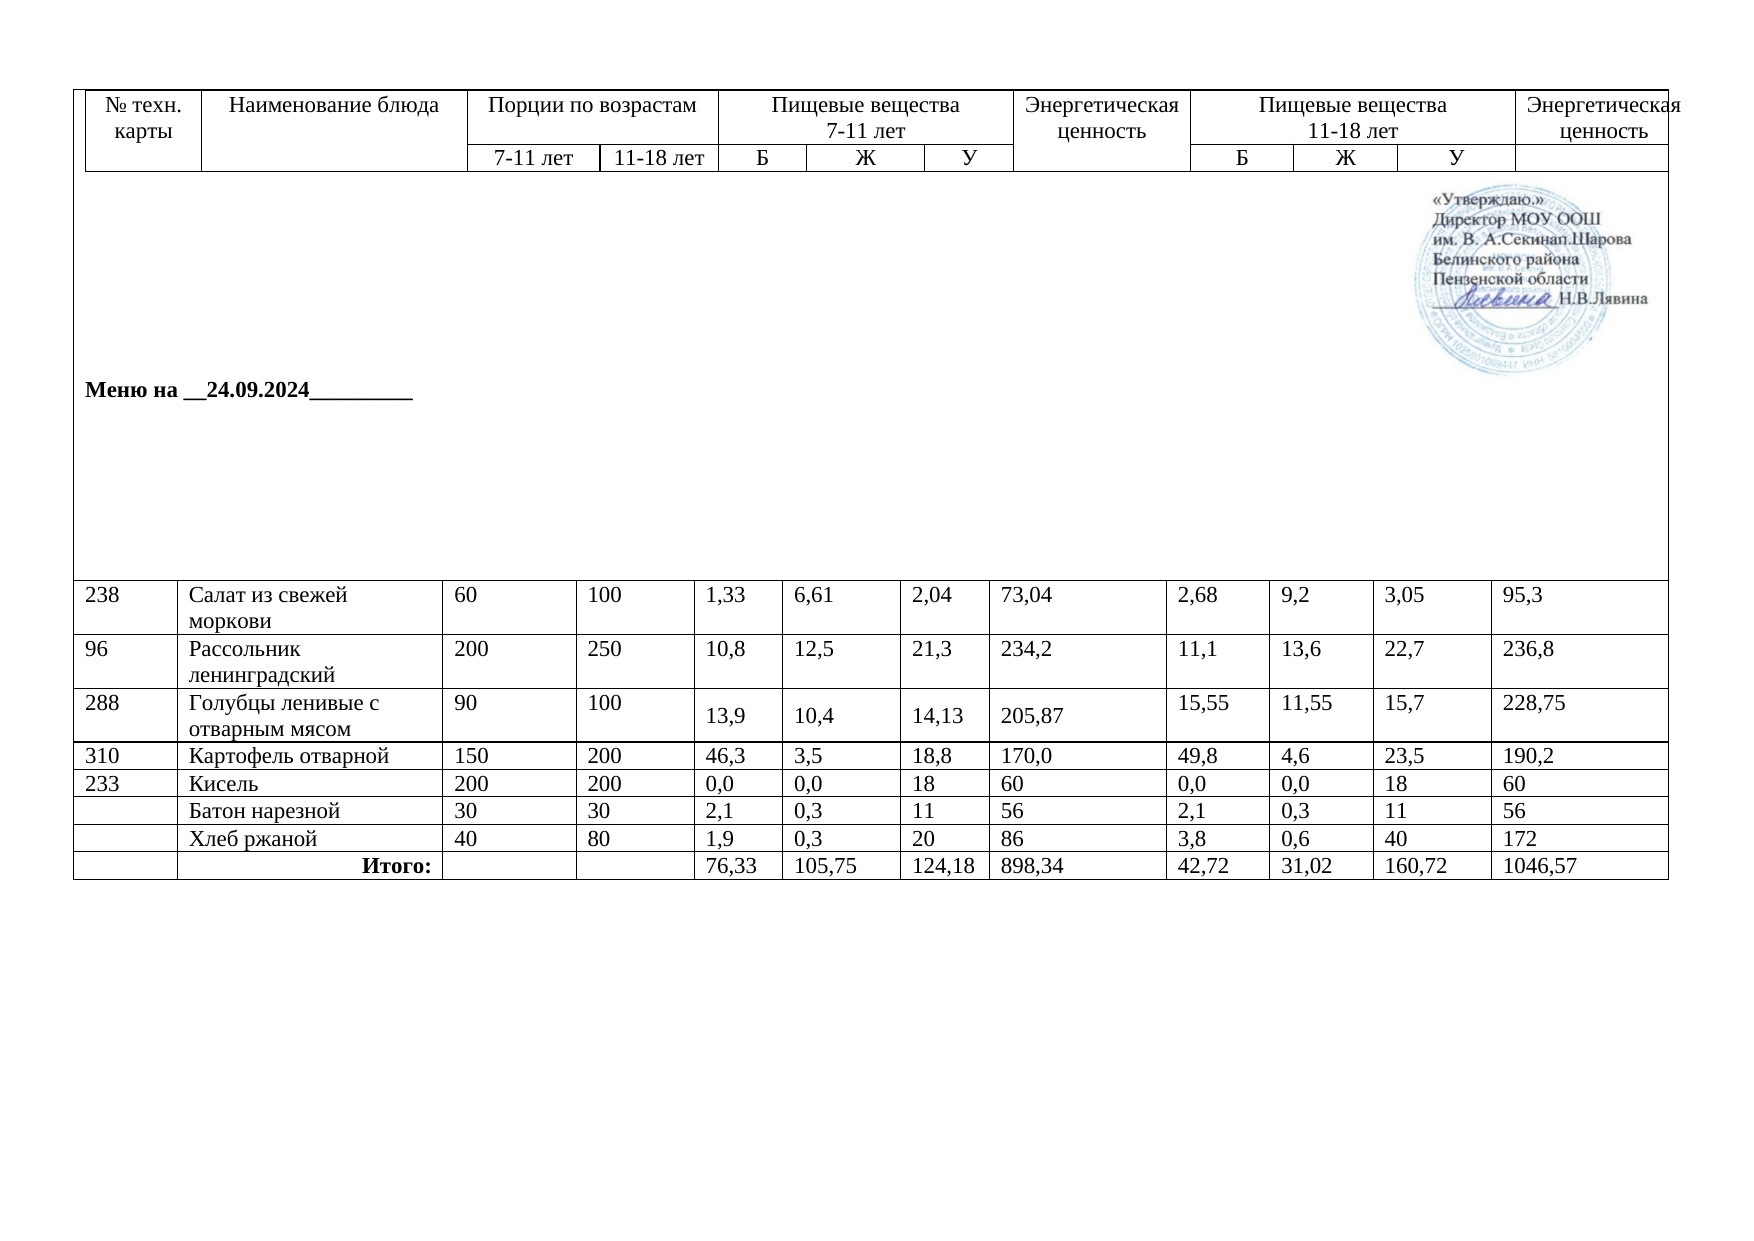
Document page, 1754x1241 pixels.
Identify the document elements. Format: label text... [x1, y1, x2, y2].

table_cell 234,2 [990, 635, 1166, 688]
table_cell 73,04 [990, 581, 1166, 634]
table_cell 250 [577, 635, 694, 688]
table_cell 1046,57 [1492, 852, 1668, 878]
table_cell [577, 852, 694, 878]
table_cell [443, 852, 576, 878]
table_cell 90 [443, 689, 576, 741]
table_cell [74, 825, 177, 851]
table_cell 898,34 [990, 852, 1166, 878]
table_cell 2,1 [695, 797, 782, 824]
table_cell 1,33 [695, 581, 782, 634]
table_cell 22,7 [1374, 635, 1491, 688]
table_cell 13,9 [695, 689, 782, 741]
table_cell 49,8 [1167, 743, 1269, 769]
table_cell 21,3 [901, 635, 989, 688]
table_cell 200 [443, 770, 576, 796]
table_cell 0,6 [1270, 825, 1373, 851]
table_cell 96 [74, 635, 177, 688]
table_cell 200 [577, 770, 694, 796]
table_cell 95,3 [1492, 581, 1668, 634]
table_cell 100 [577, 689, 694, 741]
table_cell 200 [577, 743, 694, 769]
table_cell 228,75 [1492, 689, 1668, 741]
table_cell 80 [577, 825, 694, 851]
table_cell 11,1 [1167, 635, 1269, 688]
table_cell 15,55 [1167, 689, 1269, 741]
table_cell 3,05 [1374, 581, 1491, 634]
table_cell 124,18 [901, 852, 989, 878]
table_cell 30 [577, 797, 694, 824]
table_cell 0,3 [783, 825, 900, 851]
table_cell 31,02 [1270, 852, 1373, 878]
table_cell 30 [443, 797, 576, 824]
table_cell 2,68 [1167, 581, 1269, 634]
table_cell 6,61 [783, 581, 900, 634]
table_cell 105,75 [783, 852, 900, 878]
table_cell 12,5 [783, 635, 900, 688]
table_cell 233 [74, 770, 177, 796]
table_cell 11,55 [1270, 689, 1373, 741]
table_cell Рассольник ленинградский [178, 635, 442, 688]
table_cell 15,7 [1374, 689, 1491, 741]
table_cell 4,6 [1270, 743, 1373, 769]
table_cell 160,72 [1374, 852, 1491, 878]
table_cell 23,5 [1374, 743, 1491, 769]
table_cell 76,33 [695, 852, 782, 878]
table_cell 9,2 [1270, 581, 1373, 634]
table_cell Салат из свежей моркови [178, 581, 442, 634]
picture [1406, 172, 1662, 384]
table_cell 56 [990, 797, 1166, 824]
table_cell 40 [443, 825, 576, 851]
table_cell 60 [1492, 770, 1668, 796]
table_cell Голубцы ленивые с отварным мясом [178, 689, 442, 741]
table_cell Батон нарезной [178, 797, 442, 824]
table_cell 3,8 [1167, 825, 1269, 851]
table_cell 100 [577, 581, 694, 634]
table_cell 14,13 [901, 689, 989, 741]
table_cell 60 [443, 581, 576, 634]
table_cell 310 [74, 743, 177, 769]
table_cell 11 [901, 797, 989, 824]
table_cell 172 [1492, 825, 1668, 851]
table_cell 13,6 [1270, 635, 1373, 688]
table_cell 1,9 [695, 825, 782, 851]
table_cell 18 [901, 770, 989, 796]
table_cell 42,72 [1167, 852, 1269, 878]
table_cell 170,0 [990, 743, 1166, 769]
table_cell 60 [990, 770, 1166, 796]
table_cell 0,0 [1167, 770, 1269, 796]
table_cell 56 [1492, 797, 1668, 824]
table_cell Кисель [178, 770, 442, 796]
table_cell [74, 852, 177, 878]
table_cell 288 [74, 689, 177, 741]
table_cell 0,3 [783, 797, 900, 824]
table_cell 18,8 [901, 743, 989, 769]
table_cell 238 [74, 581, 177, 634]
table_cell Картофель отварной [178, 743, 442, 769]
table_cell 190,2 [1492, 743, 1668, 769]
table_cell 200 [443, 635, 576, 688]
table_cell [74, 797, 177, 824]
table_cell 236,8 [1492, 635, 1668, 688]
table_cell 18 [1374, 770, 1491, 796]
table_cell 10,4 [783, 689, 900, 741]
table_cell 10,8 [695, 635, 782, 688]
table_cell 46,3 [695, 743, 782, 769]
table_cell 11 [1374, 797, 1491, 824]
table_cell 40 [1374, 825, 1491, 851]
table_cell 86 [990, 825, 1166, 851]
table_cell 0,0 [783, 770, 900, 796]
table_cell 3,5 [783, 743, 900, 769]
table_cell 150 [443, 743, 576, 769]
table_cell 0,0 [695, 770, 782, 796]
table_cell 0,0 [1270, 770, 1373, 796]
table_cell 20 [901, 825, 989, 851]
table_cell 0,3 [1270, 797, 1373, 824]
table_cell Итого: [178, 852, 442, 878]
table_cell 2,04 [901, 581, 989, 634]
table_cell 2,1 [1167, 797, 1269, 824]
table_cell 205,87 [990, 689, 1166, 741]
table_cell Хлеб ржаной [178, 825, 442, 851]
table_header Меню на __24.09.2024_________ [74, 90, 1668, 580]
